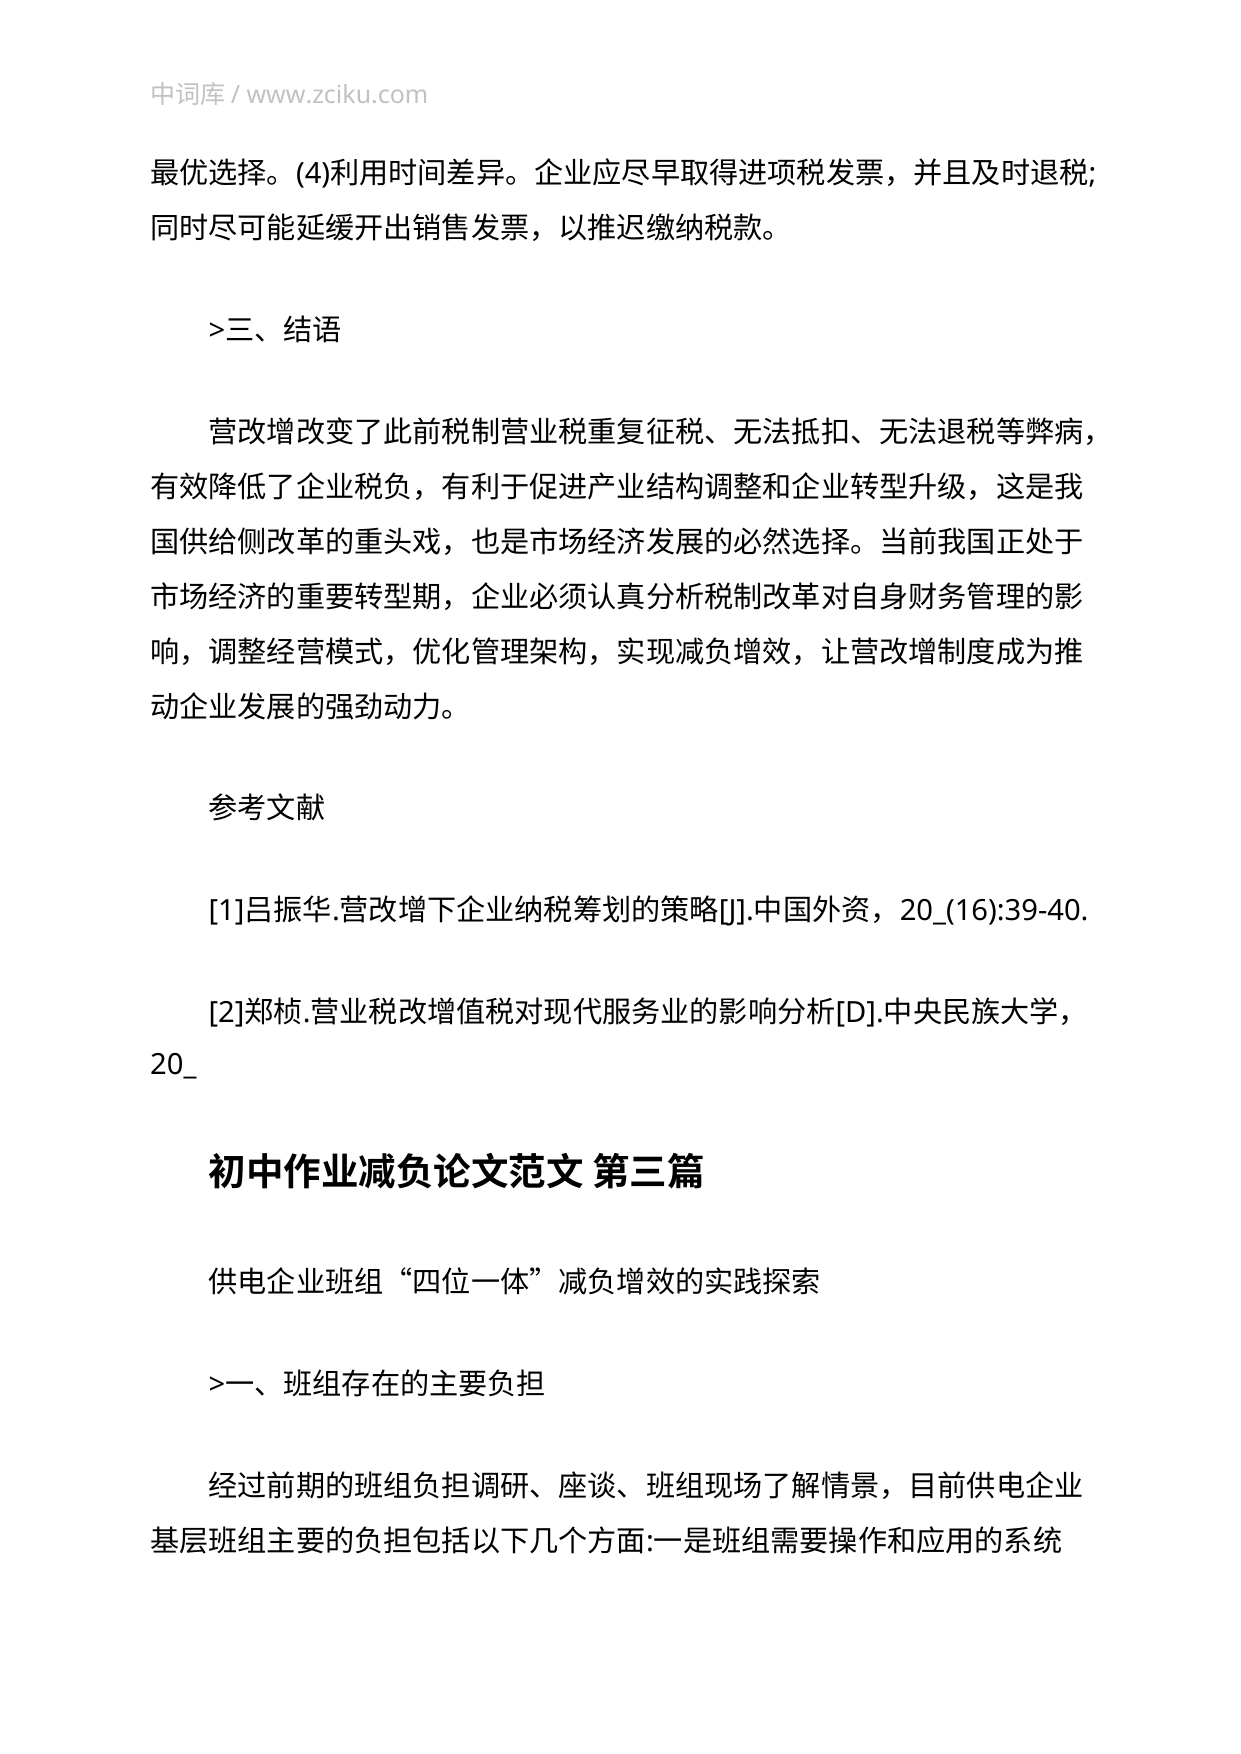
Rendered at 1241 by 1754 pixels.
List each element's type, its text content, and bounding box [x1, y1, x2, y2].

text 初中作业减负论文范文 第三篇 [150, 1141, 1090, 1196]
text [150, 1463, 1090, 1560]
text >三、结语 [150, 307, 1090, 349]
text 参考文献 [150, 785, 1090, 827]
text 营改增改变了此前税制营业税重复征税、无法抵扣、无法退税等弊病，有效降低了企业税负，有利于促进产业结构调整和企业转型升级，这是我国供给侧改革的重头戏，也是市场经济发展的必然选择。当前我国正处于市场经济的重要转型期，企业必须认真分析税制改革对自身财务管理的影响，调整经营模式，优化管理架构，实现减负增效，让营改增制度成为推动企业发展的强劲动力。 [150, 409, 1090, 726]
text 供电企业班组“四位一体”减负增效的实践探索 [150, 1259, 1090, 1301]
text >一、班组存在的主要负担 [150, 1361, 1090, 1403]
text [150, 150, 1090, 247]
text [1]吕振华.营改增下企业纳税筹划的策略[J].中国外资，20_(16):39-40. [150, 887, 1090, 929]
text [2]郑桢.营业税改增值税对现代服务业的影响分析[D].中央民族大学，20_ [150, 989, 1090, 1083]
